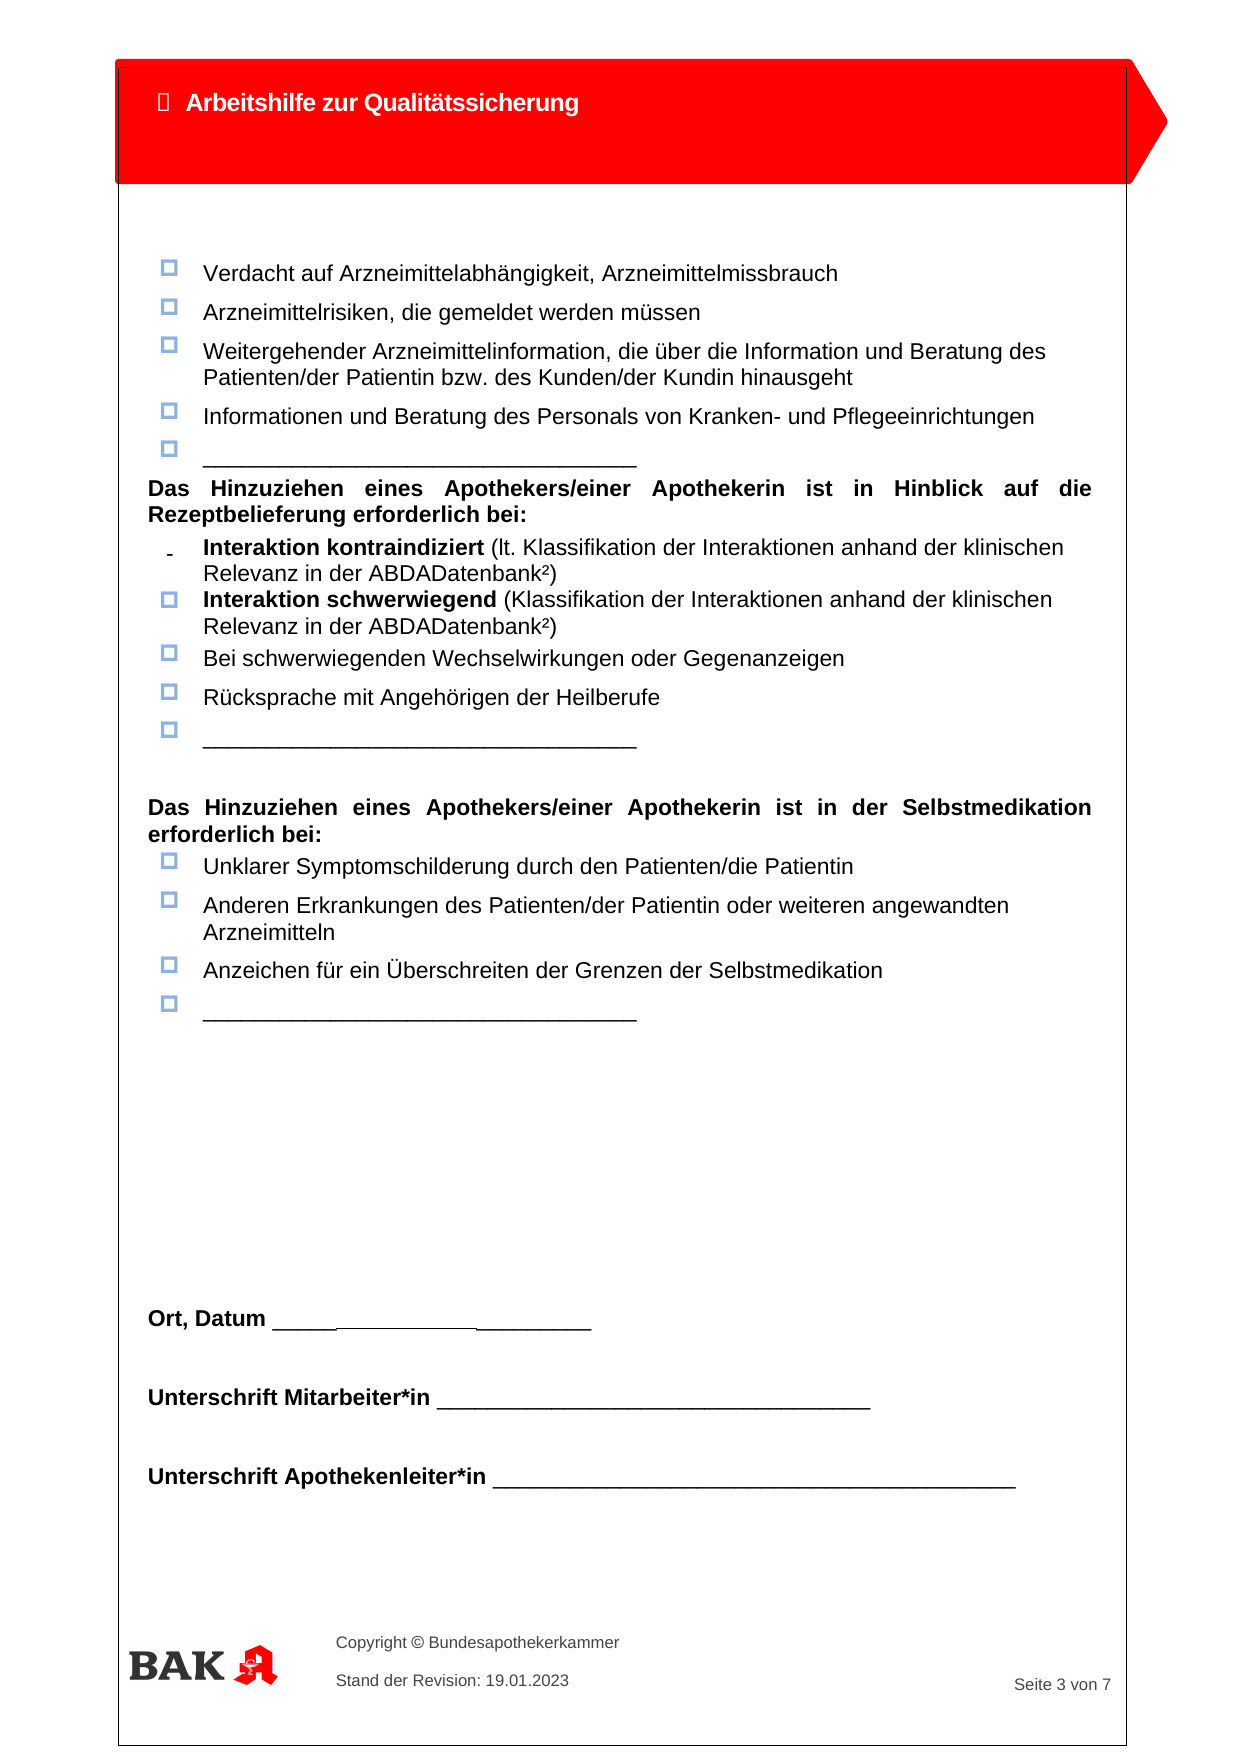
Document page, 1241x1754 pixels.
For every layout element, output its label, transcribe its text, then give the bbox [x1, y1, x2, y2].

table_cell [148, 990, 192, 1029]
text Ort, Datum _____ _________ [148, 1305, 1092, 1331]
table_cell Bei schwerwiegenden Wechselwirkungen oder Gegenanzeigen [192, 639, 1091, 678]
table_cell [148, 254, 192, 293]
text Unterschrift Mitarbeiter*in __________________________________ [148, 1384, 1092, 1410]
text Das Hinzuziehen eines Apothekers/einer Apothekerin ist in der Selbstmedikation erforderlich bei: [148, 794, 1092, 847]
table_header - [148, 534, 192, 586]
table_cell [148, 332, 192, 397]
table_cell Verdacht auf Arzneimittelabhängigkeit, Arzneimittelmissbrauch [192, 254, 1091, 293]
table_cell Weitergehender Arzneimittelinformation, die über die Information und Beratung des Patienten/der Patientin bzw. des Kunden/der Kundin hinausgeht [192, 332, 1091, 397]
table_cell __________________________________ [192, 990, 1091, 1029]
text Das Hinzuziehen eines Apothekers/einer Apothekerin ist in Hinblick auf die Rezeptbelieferung erforderlich bei: [148, 474, 1092, 527]
picture [129, 1645, 278, 1685]
table_cell [148, 397, 192, 436]
table_cell __________________________________ [192, 717, 1091, 756]
table_cell [148, 951, 192, 990]
table_header Unklarer Symptomschilderung durch den Patienten/die Patientin [192, 847, 1091, 886]
table_cell [148, 678, 192, 717]
table_cell [148, 293, 192, 332]
table_cell [148, 436, 192, 474]
table_header [148, 847, 192, 886]
table_header Interaktion kontraindiziert (lt. Klassifikation der Interaktionen anhand der klinischen Relevanz in der ABDADatenbank²) [192, 534, 1091, 586]
table_cell Informationen und Beratung des Personals von Kranken- und Pflegeeinrichtungen [192, 397, 1091, 436]
table_cell Anderen Erkrankungen des Patienten/der Patientin oder weiteren angewandten Arzneimitteln [192, 886, 1091, 951]
text Unterschrift Apothekenleiter*in _________________________________________ [148, 1463, 1092, 1489]
table_cell __________________________________ [192, 436, 1091, 474]
table_cell Interaktion schwerwiegend (Klassifikation der Interaktionen anhand der klinischen Relevanz in der ABDADatenbank²) [192, 586, 1091, 639]
table_cell [148, 639, 192, 678]
table_cell Arzneimittelrisiken, die gemeldet werden müssen [192, 293, 1091, 332]
table_cell Anzeichen für ein Überschreiten der Grenzen der Selbstmedikation [192, 951, 1091, 990]
table_cell [148, 586, 192, 639]
table_cell Rücksprache mit Angehörigen der Heilberufe [192, 678, 1091, 717]
table_cell [148, 886, 192, 951]
table_cell [148, 717, 192, 756]
